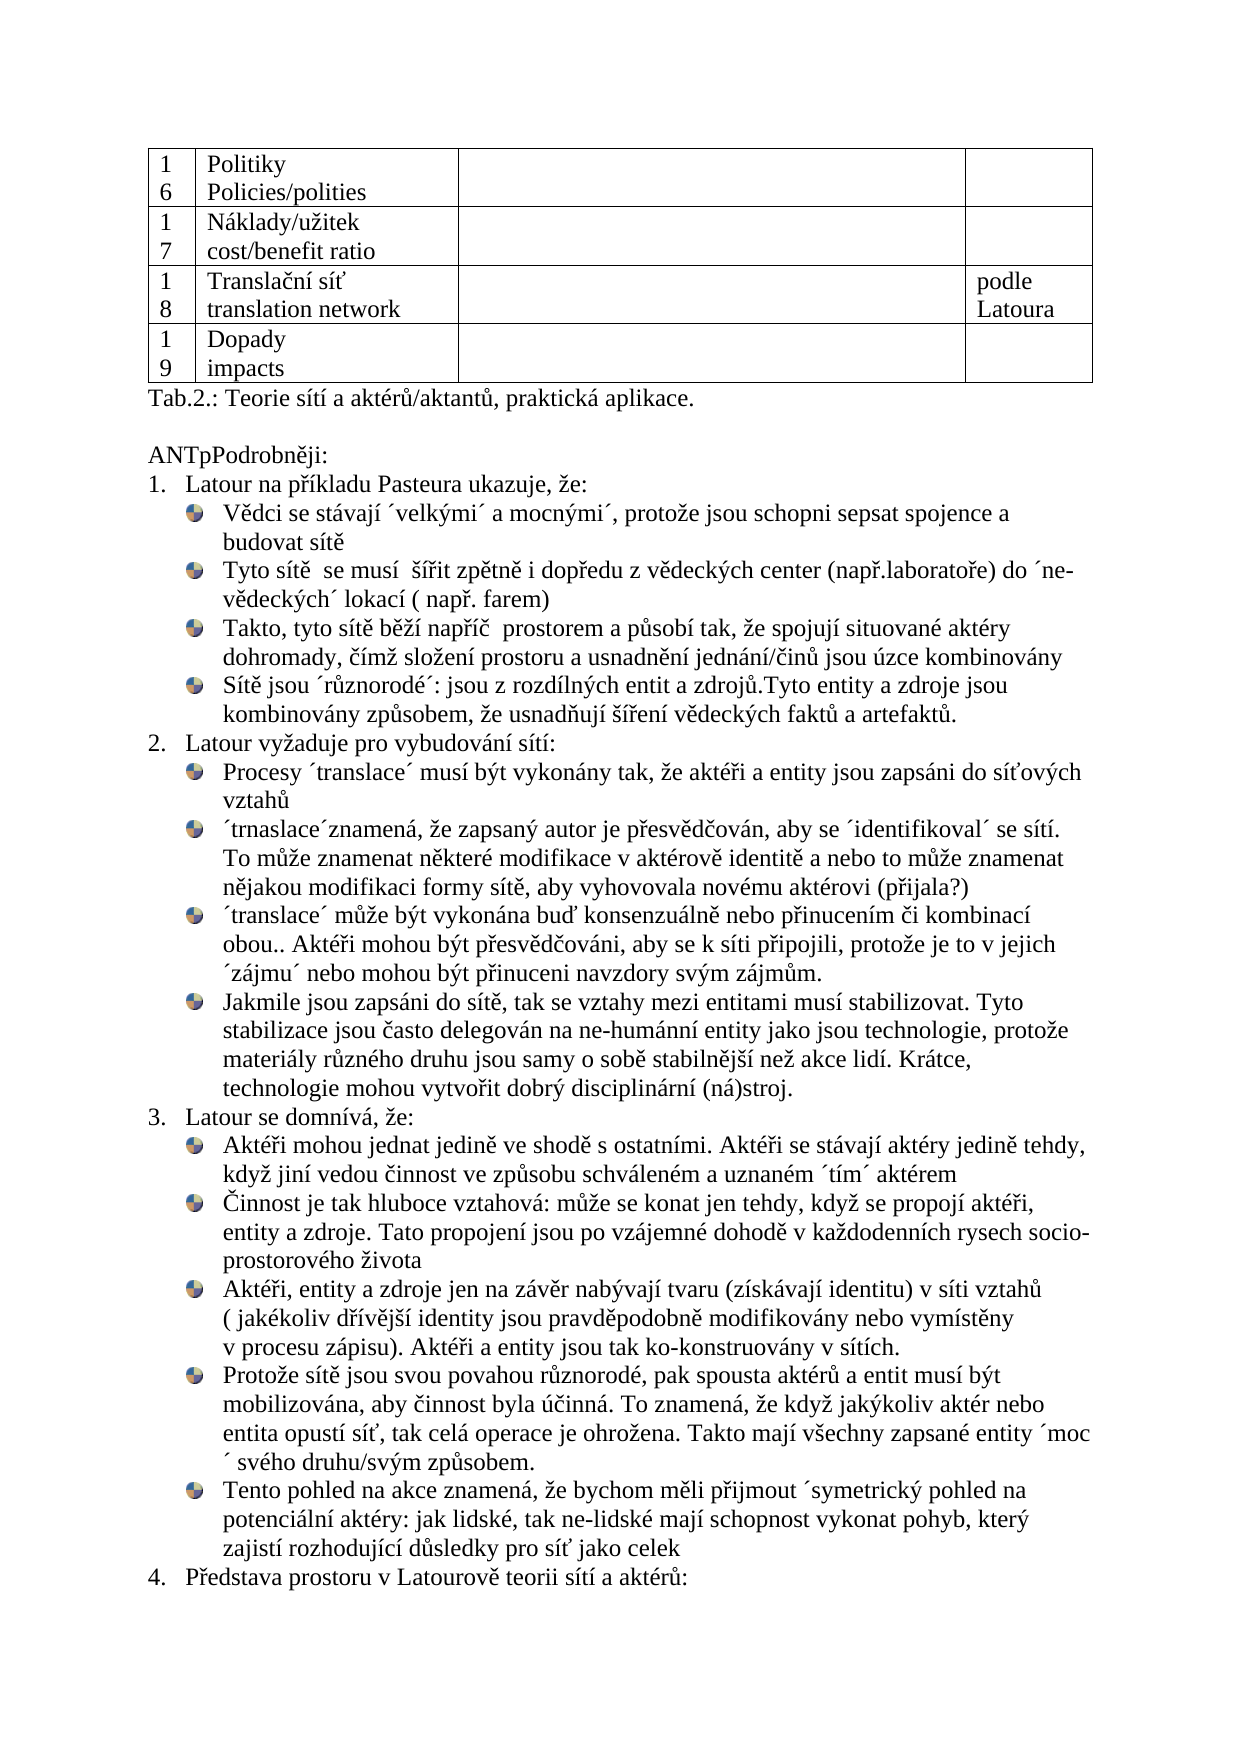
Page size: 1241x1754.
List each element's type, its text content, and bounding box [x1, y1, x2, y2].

table_cell [966, 149, 1092, 206]
picture [186, 1280, 203, 1298]
picture [186, 677, 203, 694]
table_cell Translační síť translation network [196, 266, 458, 323]
table_cell [459, 149, 965, 206]
table_cell [459, 207, 965, 265]
picture [186, 1137, 203, 1154]
table_cell [966, 207, 1092, 265]
list Tyto sítě se musí šířit zpětně i dopředu z vědeckých center (např.laboratoře) do ´ne-vědeckých´ lokací ( např. farem) [185, 555, 1093, 613]
list Jakmile jsou zapsáni do sítě, tak se vztahy mezi entitami musí stabilizovat. Tyto stabilizace jsou často delegován na ne-humánní entity jako jsou technologie, protože materiály různého druhu jsou samy o sobě stabilnější než akce lidí. Krátce, technologie mohou vytvořit dobrý disciplinární (ná)stroj. [185, 987, 1093, 1102]
text ANTpPodrobněji: [148, 440, 1093, 469]
list Procesy ´translace´ musí být vykonány tak, že aktéři a entity jsou zapsáni do síťových vztahů [185, 757, 1093, 814]
picture [186, 763, 203, 780]
text Tab.2.: Teorie sítí a aktérů/aktantů, praktická aplikace. [148, 383, 1093, 412]
list Tento pohled na akce znamená, že bychom měli přijmout ´symetrický pohled na potenciální aktéry: jak lidské, tak ne-lidské mají schopnost vykonat pohyb, který zajistí rozhodující důsledky pro síť jako celek [185, 1475, 1093, 1562]
list Latour se domnívá, že: [148, 1102, 1093, 1130]
list ´trnaslace´znamená, že zapsaný autor je přesvědčován, aby se ´identifikoval´ se sítí. To může znamenat některé modifikace v aktérově identitě a nebo to může znamenat nějakou modifikaci formy sítě, aby vyhovovala novému aktérovi (přijala?) [185, 814, 1093, 900]
table_cell 17 [149, 207, 195, 265]
picture [186, 1482, 203, 1499]
picture [186, 907, 203, 924]
list Aktéři, entity a zdroje jen na závěr nabývají tvaru (získávají identitu) v síti vztahů ( jakékoliv dřívější identity jsou pravděpodobně modifikovány nebo vymístěny v procesu zápisu). Aktéři a entity jsou tak ko-konstruovány v sítích. [185, 1274, 1093, 1360]
list Takto, tyto sítě běží napříč prostorem a působí tak, že spojují situované aktéry dohromady, čímž složení prostoru a usnadnění jednání/činů jsou úzce kombinovány [185, 613, 1093, 670]
picture [186, 504, 203, 522]
table_cell Politiky Policies/polities [196, 149, 458, 206]
table_cell [459, 266, 965, 323]
list Protože sítě jsou svou povahou různorodé, pak spousta aktérů a entit musí být mobilizována, aby činnost byla účinná. To znamená, že když jakýkoliv aktér nebo entita opustí síť, tak celá operace je ohrožena. Takto mají všechny zapsané entity ´moc´ svého druhu/svým způsobem. [185, 1360, 1093, 1475]
picture [186, 1367, 203, 1384]
list ´translace´ může být vykonána buď konsenzuálně nebo přinucením či kombinací obou.. Aktéři mohou být přesvědčováni, aby se k síti připojili, protože je to v jejich ´zájmu´ nebo mohou být přinuceni navzdory svým zájmům. [185, 900, 1093, 987]
table_cell [966, 324, 1092, 382]
table_cell podle Latoura [966, 266, 1092, 323]
picture [186, 1194, 203, 1212]
table_cell 18 [149, 266, 195, 323]
table_cell Dopady impacts [196, 324, 458, 382]
list Latour vyžaduje pro vybudování sítí: [148, 728, 1093, 757]
picture [186, 820, 203, 838]
picture [186, 993, 203, 1010]
list Vědci se stávají ´velkými´ a mocnými´, protože jsou schopni sepsat spojence a budovat sítě [185, 498, 1093, 555]
list Latour na příkladu Pasteura ukazuje, že: [148, 469, 1093, 498]
list Činnost je tak hluboce vztahová: může se konat jen tehdy, když se propojí aktéři, entity a zdroje. Tato propojení jsou po vzájemné dohodě v každodenních rysech socio-prostorového života [185, 1188, 1093, 1274]
list Představa prostoru v Latourově teorii sítí a aktérů: [148, 1562, 1093, 1590]
table_cell [459, 324, 965, 382]
table_cell 16 [149, 149, 195, 206]
table_cell 19 [149, 324, 195, 382]
picture [186, 619, 203, 637]
table_cell Náklady/užitek cost/benefit ratio [196, 207, 458, 265]
list Sítě jsou ´různorodé´: jsou z rozdílných entit a zdrojů.Tyto entity a zdroje jsou kombinovány způsobem, že usnadňují šíření vědeckých faktů a artefaktů. [185, 670, 1093, 728]
picture [186, 562, 203, 579]
list Aktéři mohou jednat jedině ve shodě s ostatními. Aktéři se stávají aktéry jedině tehdy, když jiní vedou činnost ve způsobu schváleném a uznaném ´tím´ aktérem [185, 1130, 1093, 1188]
